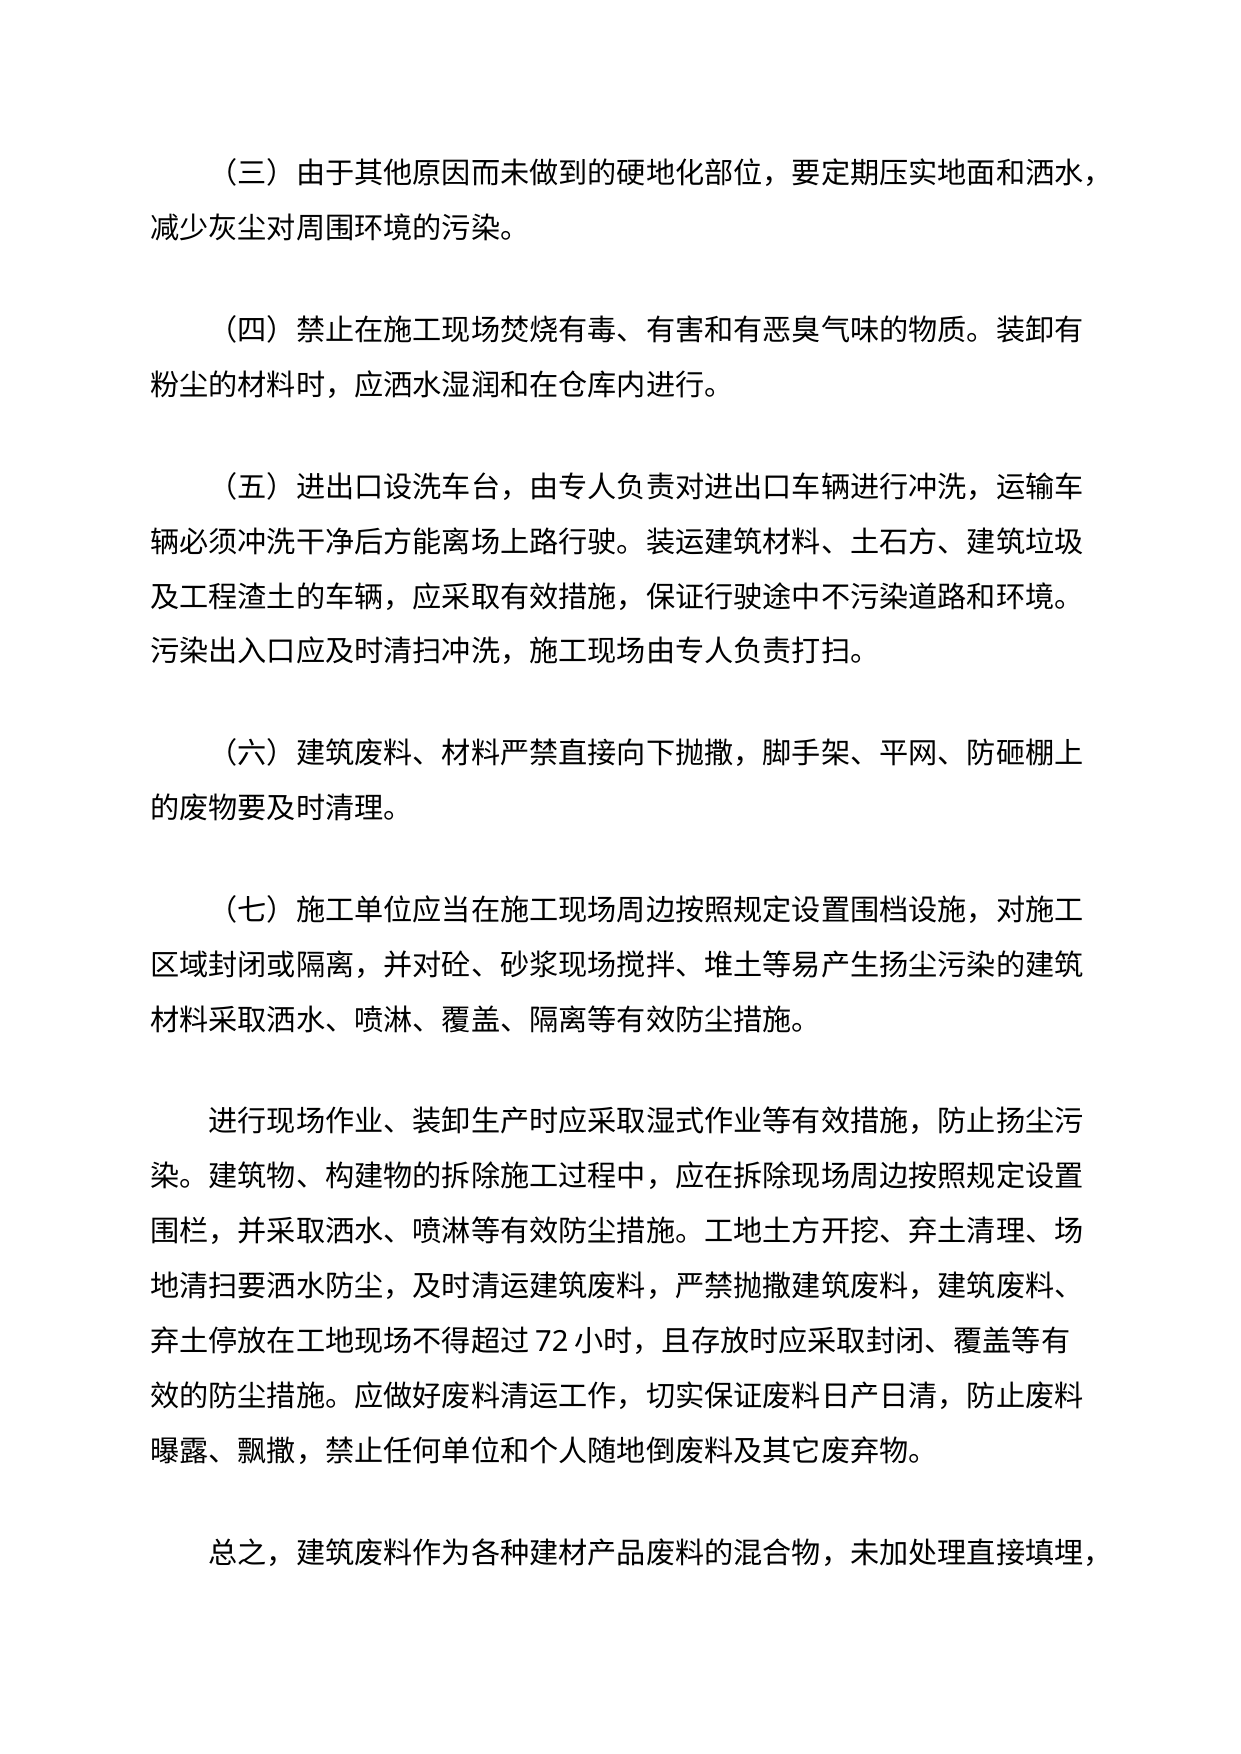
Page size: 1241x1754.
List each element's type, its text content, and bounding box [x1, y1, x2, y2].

text （六）建筑废料、材料严禁直接向下抛撒，脚手架、平网、防砸棚上的废物要及时清理。 [150, 730, 1090, 827]
text （七）施工单位应当在施工现场周边按照规定设置围档设施，对施工区域封闭或隔离，并对砼、砂浆现场搅拌、堆土等易产生扬尘污染的建筑材料采取洒水、喷淋、覆盖、隔离等有效防尘措施。 [150, 886, 1090, 1038]
text （四）禁止在施工现场焚烧有毒、有害和有恶臭气味的物质。装卸有粉尘的材料时，应洒水湿润和在仓库内进行。 [150, 307, 1090, 404]
text （五）进出口设洗车台，由专人负责对进出口车辆进行冲洗，运输车辆必须冲洗干净后方能离场上路行驶。装运建筑材料、土石方、建筑垃圾及工程渣土的车辆，应采取有效措施，保证行驶途中不污染道路和环境。污染出入口应及时清扫冲洗，施工现场由专人负责打扫。 [150, 463, 1090, 670]
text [150, 1529, 1090, 1572]
text （三）由于其他原因而未做到的硬地化部位，要定期压实地面和洒水，减少灰尘对周围环境的污染。 [150, 150, 1090, 247]
text 进行现场作业、装卸生产时应采取湿式作业等有效措施，防止扬尘污染。建筑物、构建物的拆除施工过程中，应在拆除现场周边按照规定设置围栏，并采取洒水、喷淋等有效防尘措施。工地土方开挖、弃土清理、场地清扫要洒水防尘，及时清运建筑废料，严禁抛撒建筑废料，建筑废料、弃土停放在工地现场不得超过72小时，且存放时应采取封闭、覆盖等有效的防尘措施。应做好废料清运工作，切实保证废料日产日清，防止废料曝露、飘撒，禁止任何单位和个人随地倒废料及其它废弃物。 [150, 1098, 1090, 1470]
